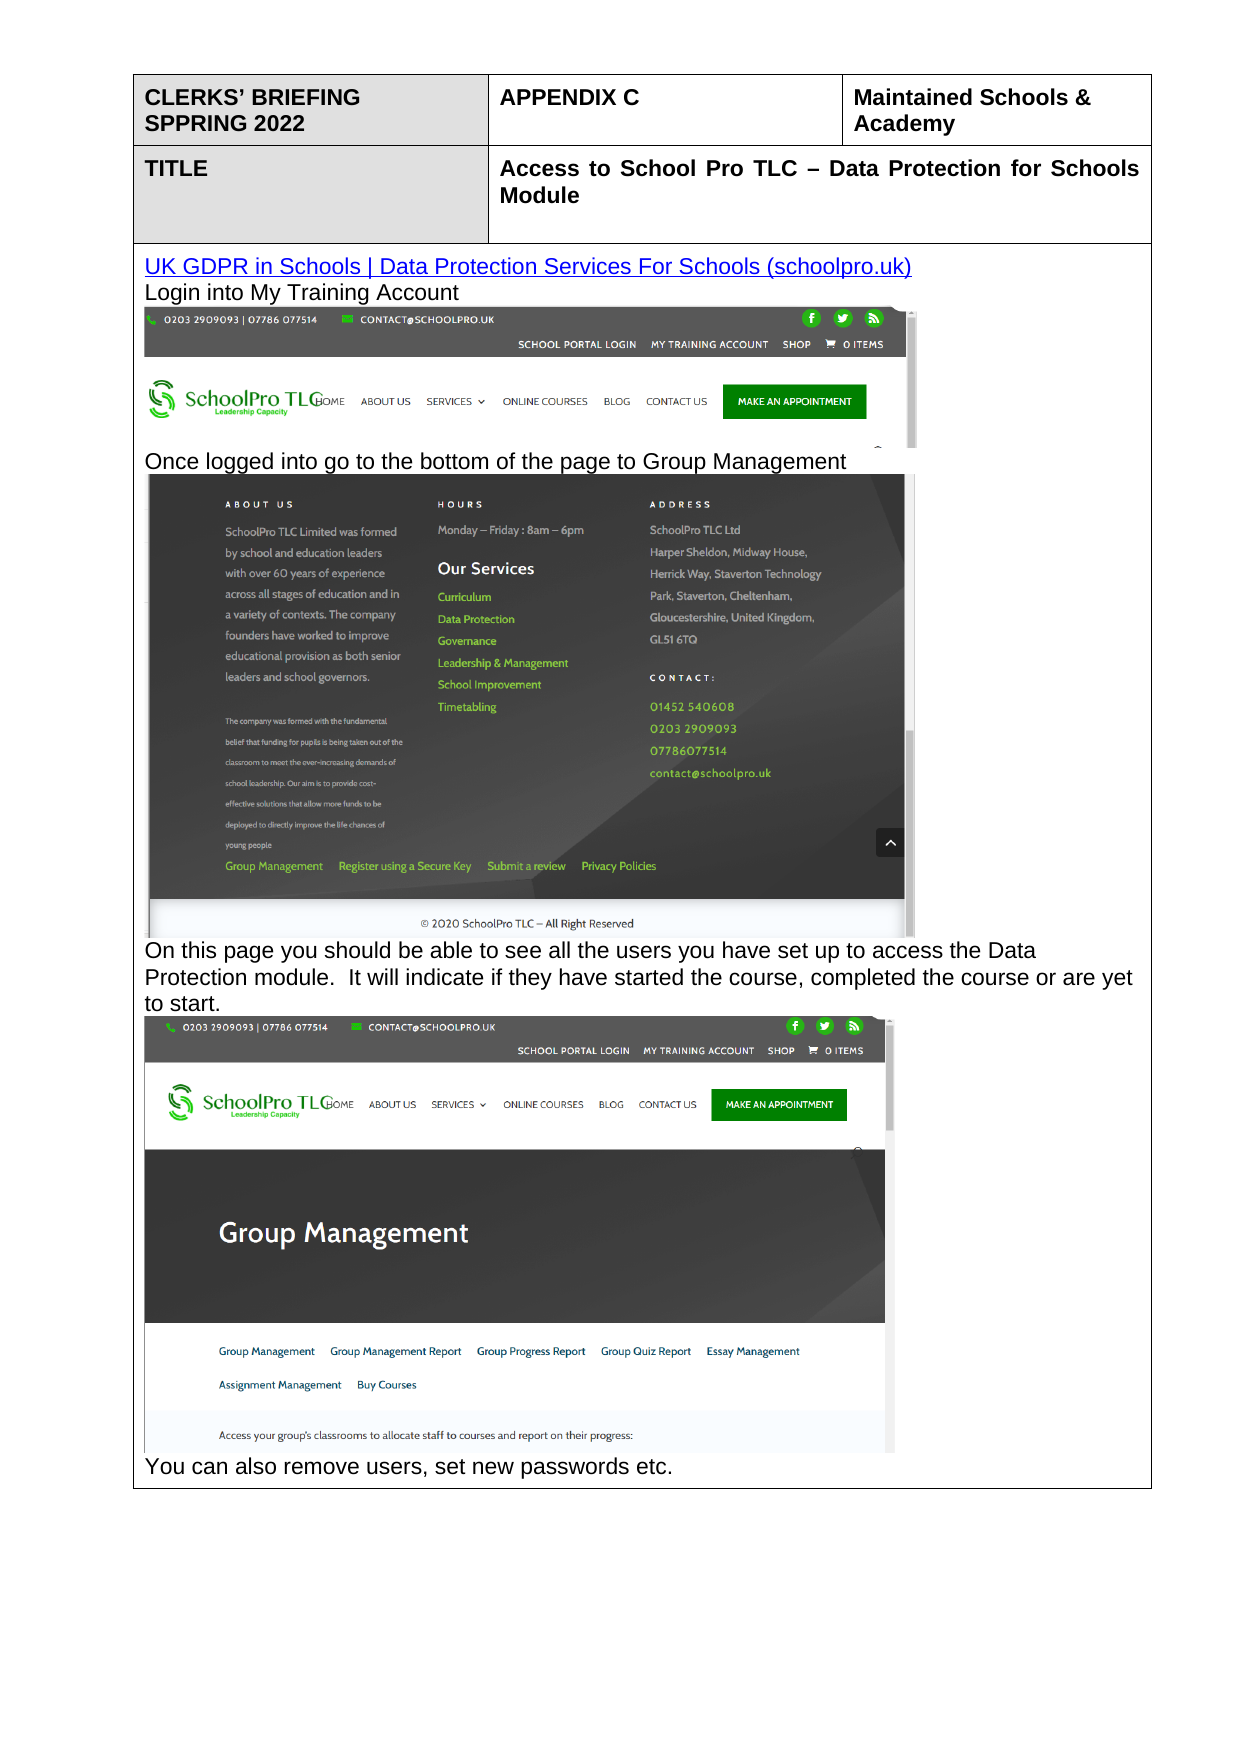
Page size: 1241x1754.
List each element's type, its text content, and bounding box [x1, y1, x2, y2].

table_header CLERKS’ BRIEFING SPPRING 2022 [134, 75, 488, 145]
table_header Maintained Schools & Academy [843, 75, 1151, 145]
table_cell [134, 244, 1151, 1488]
picture [144, 474, 915, 938]
table_cell Access to School Pro TLC – Data Protection for Schools Module [489, 146, 1151, 243]
table_cell TITLE [134, 146, 488, 243]
picture [144, 1016, 895, 1453]
table_header APPENDIX C [489, 75, 842, 145]
picture [144, 305, 917, 448]
